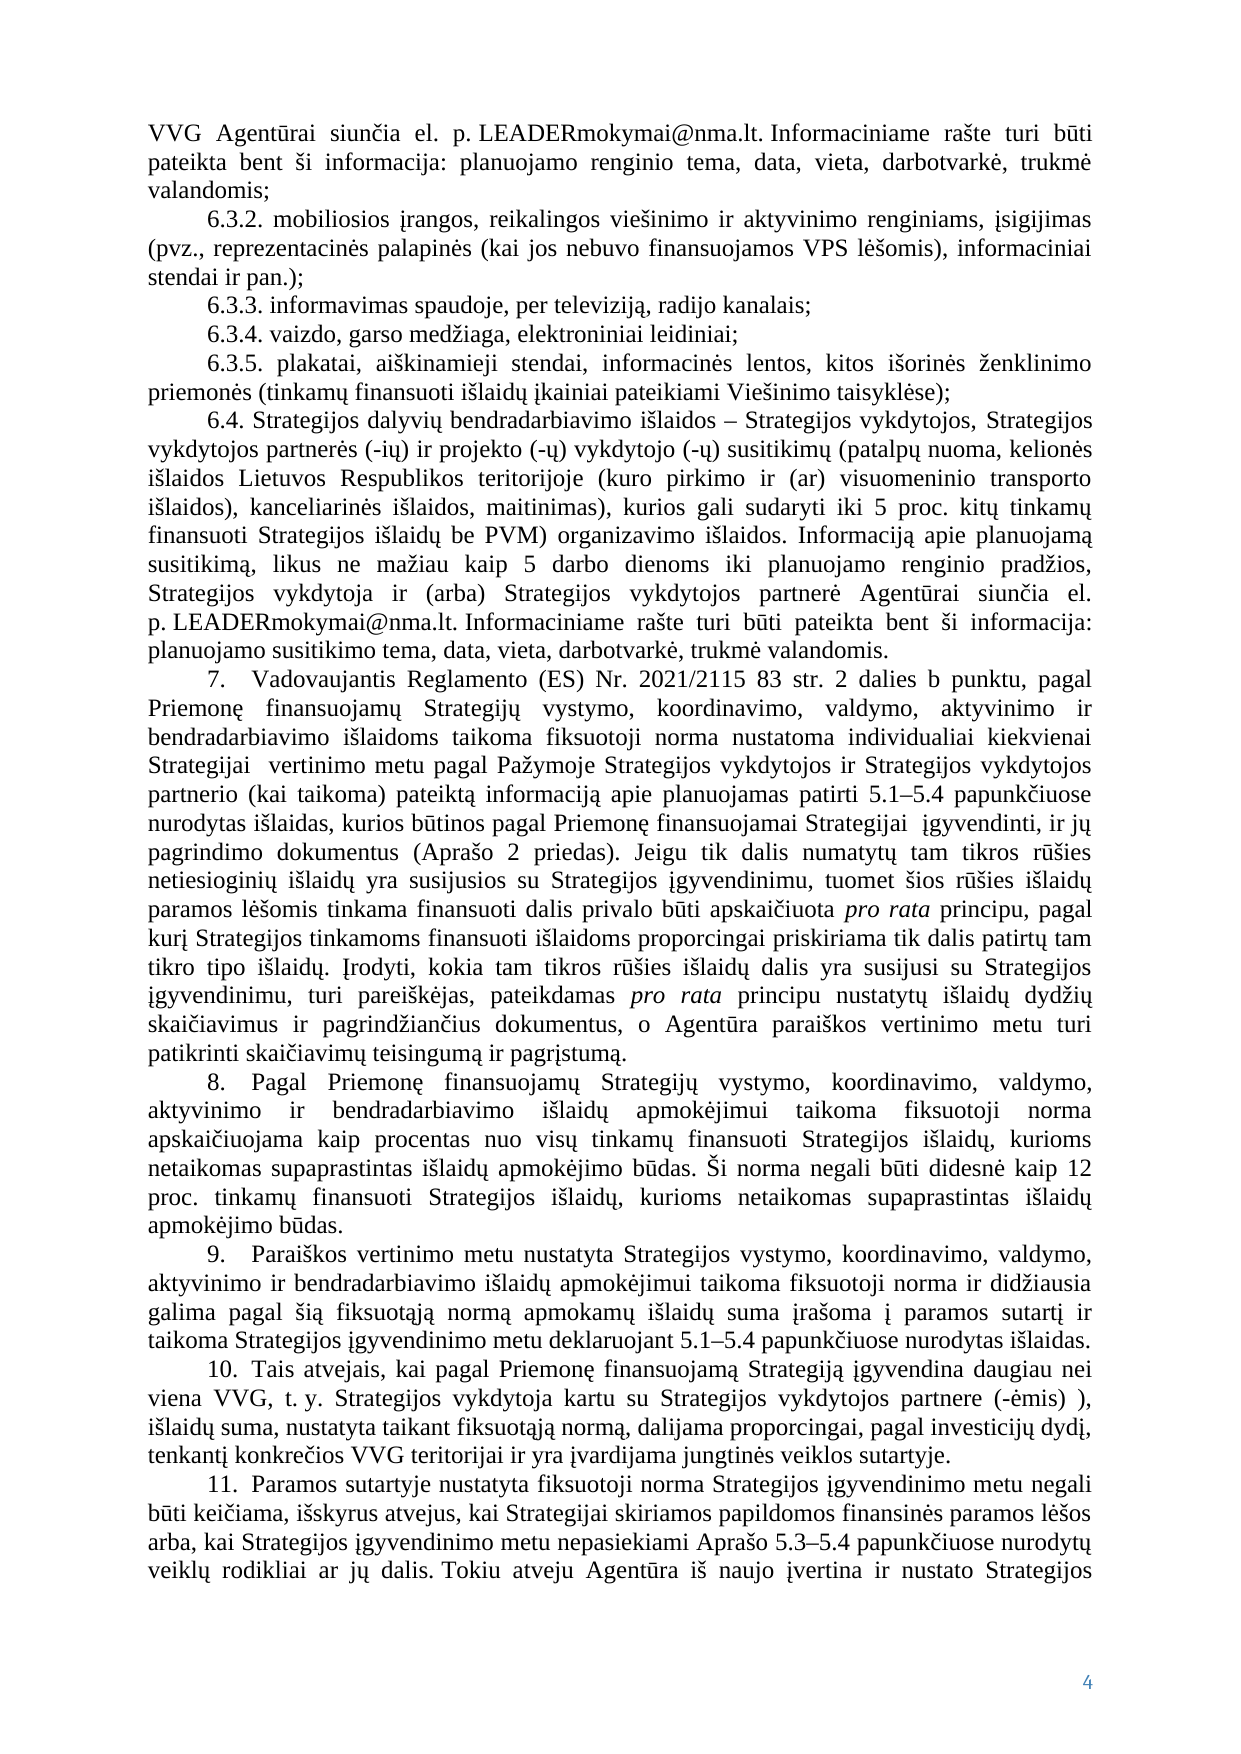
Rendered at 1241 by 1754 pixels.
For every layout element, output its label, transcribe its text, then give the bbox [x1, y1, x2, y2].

list Pagal Priemonę finansuojamų Strategijų vystymo, koordinavimo, valdymo, aktyvinimo ir bendradarbiavimo išlaidų apmokėjimui taikoma fiksuotoji norma apskaičiuojama kaip procentas nuo visų tinkamų finansuoti Strategijos išlaidų, kurioms netaikomas supaprastintas išlaidų apmokėjimo būdas. Ši norma negali būti didesnė kaip 12 proc. tinkamų finansuoti Strategijos išlaidų, kurioms netaikomas supaprastintas išlaidų apmokėjimo būdas. [148, 1067, 1093, 1239]
text 6.3.3. informavimas spaudoje, per televiziją, radijo kanalais; [148, 291, 1093, 319]
text 6.3.4. vaizdo, garso medžiaga, elektroniniai leidiniai; [148, 319, 1093, 348]
text 6.4. Strategijos dalyvių bendradarbiavimo išlaidos – Strategijos vykdytojos, Strategijos vykdytojos partnerės (-ių) ir projekto (-ų) vykdytojo (-ų) susitikimų (patalpų nuoma, kelionės išlaidos Lietuvos Respublikos teritorijoje (kuro pirkimo ir (ar) visuomeninio transporto išlaidos), kanceliarinės išlaidos, maitinimas), kurios gali sudaryti iki 5 proc. kitų tinkamų finansuoti Strategijos išlaidų be PVM) organizavimo išlaidos. Informaciją apie planuojamą susitikimą, likus ne mažiau kaip 5 darbo dienoms iki planuojamo renginio pradžios, Strategijos vykdytoja ir (arba) Strategijos vykdytojos partnerė Agentūrai siunčia el. p. LEADERmokymai@nma.lt. Informaciniame rašte turi būti pateikta bent ši informacija: planuojamo susitikimo tema, data, vieta, darbotvarkė, trukmė valandomis. [148, 406, 1093, 664]
text 6.3.5. plakatai, aiškinamieji stendai, informacinės lentos, kitos išorinės ženklinimo priemonės (tinkamų finansuoti išlaidų įkainiai pateikiami Viešinimo taisyklėse); [148, 348, 1093, 406]
list Tais atvejais, kai pagal Priemonę finansuojamą Strategiją įgyvendina daugiau nei viena VVG, t. y. Strategijos vykdytoja kartu su Strategijos vykdytojos partnere (-ėmis) ), išlaidų suma, nustatyta taikant fiksuotąją normą, dalijama proporcingai, pagal investicijų dydį, tenkantį konkrečios VVG teritorijai ir yra įvardijama jungtinės veiklos sutartyje. [148, 1354, 1093, 1469]
list Paraiškos vertinimo metu nustatyta Strategijos vystymo, koordinavimo, valdymo, aktyvinimo ir bendradarbiavimo išlaidų apmokėjimui taikoma fiksuotoji norma ir didžiausia galima pagal šią fiksuotąją normą apmokamų išlaidų suma įrašoma į paramos sutartį ir taikoma Strategijos įgyvendinimo metu deklaruojant 5.1–5.4 papunkčiuose nurodytas išlaidas. [148, 1239, 1093, 1354]
list Vadovaujantis Reglamento (ES) Nr. 2021/2115 83 str. 2 dalies b punktu, pagal Priemonę finansuojamų Strategijų vystymo, koordinavimo, valdymo, aktyvinimo ir bendradarbiavimo išlaidoms taikoma fiksuotoji norma nustatoma individualiai kiekvienai Strategijai vertinimo metu pagal Pažymoje Strategijos vykdytojos ir Strategijos vykdytojos partnerio (kai taikoma) pateiktą informaciją apie planuojamas patirti 5.1–5.4 papunkčiuose nurodytas išlaidas, kurios būtinos pagal Priemonę finansuojamai Strategijai įgyvendinti, ir jų pagrindimo dokumentus (Aprašo 2 priedas). Jeigu tik dalis numatytų tam tikros rūšies netiesioginių išlaidų yra susijusios su Strategijos įgyvendinimu, tuomet šios rūšies išlaidų paramos lėšomis tinkama finansuoti dalis privalo būti apskaičiuota pro rata principu, pagal kurį Strategijos tinkamoms finansuoti išlaidoms proporcingai priskiriama tik dalis patirtų tam tikro tipo išlaidų. Įrodyti, kokia tam tikros rūšies išlaidų dalis yra susijusi su Strategijos įgyvendinimu, turi pareiškėjas, pateikdamas pro rata principu nustatytų išlaidų dydžių skaičiavimus ir pagrindžiančius dokumentus, o Agentūra paraiškos vertinimo metu turi patikrinti skaičiavimų teisingumą ir pagrįstumą. [148, 664, 1093, 1067]
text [148, 118, 1093, 204]
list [148, 1469, 1093, 1584]
text 6.3.2. mobiliosios įrangos, reikalingos viešinimo ir aktyvinimo renginiams, įsigijimas (pvz., reprezentacinės palapinės (kai jos nebuvo finansuojamos VPS lėšomis), informaciniai stendai ir pan.); [148, 204, 1093, 291]
